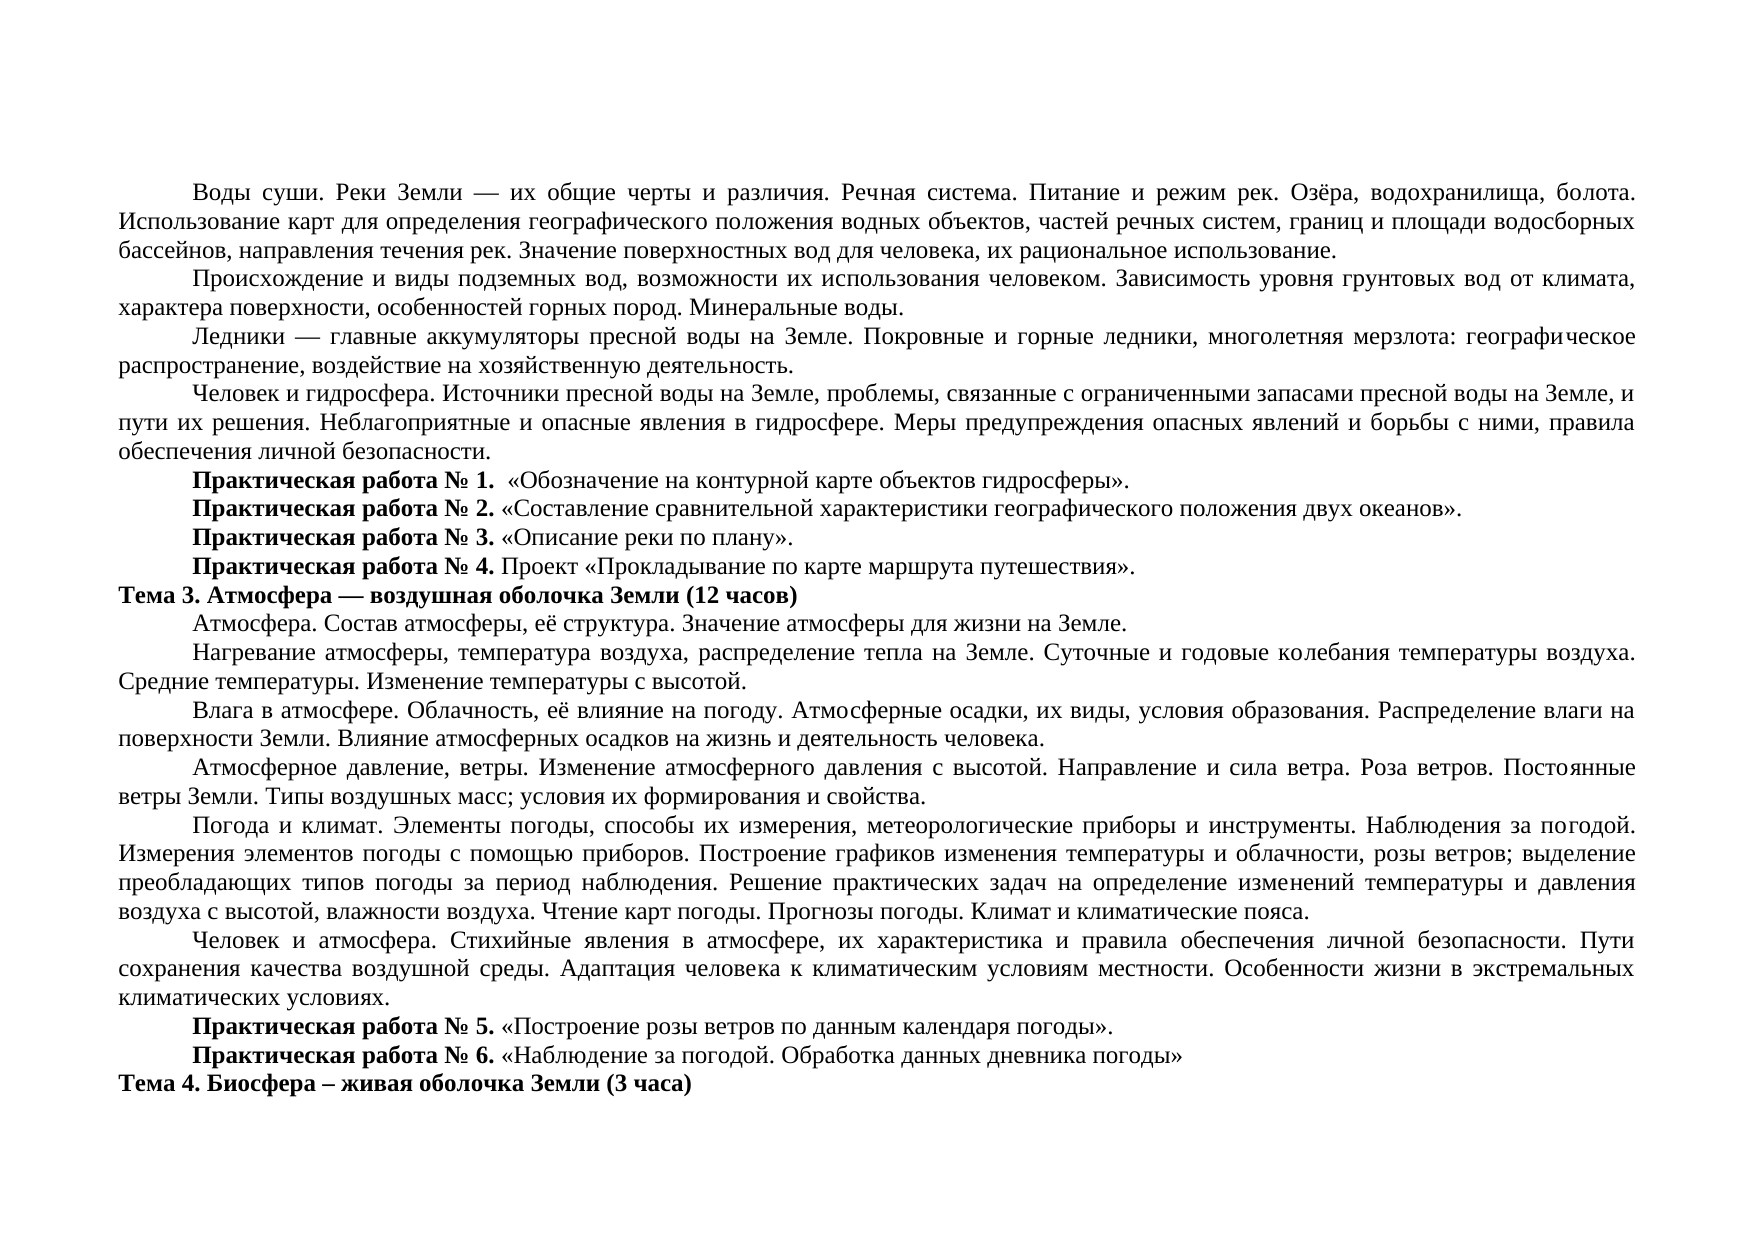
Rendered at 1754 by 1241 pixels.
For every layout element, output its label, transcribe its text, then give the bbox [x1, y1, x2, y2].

text Влага в атмосфере. Облачность, её влияние на погоду. Атмосферные осадки, их виды, условия образования. Распределение влаги на поверхности Земли. Влияние атмосферных осадков на жизнь и деятельность человека. [118, 695, 1636, 752]
text Ледники — главные аккумуляторы пресной воды на Земле. Покровные и горные ледники, многолетняя мерзлота: географическое распространение, воздействие на хозяйственную деятельность. [118, 321, 1636, 378]
text Воды суши. Реки Земли — их общие черты и различия. Речная система. Питание и режим рек. Озёра, водохранилища, болота. Использование карт для определения географического положения водных объектов, частей речных систем, границ и площади водосборных бассейнов, направления течения рек. Значение поверхностных вод для человека, их рациональное использование. [118, 177, 1636, 263]
text Человек и гидросфера. Источники пресной воды на Земле, проблемы, связанные с ограниченными запасами пресной воды на Земле, и пути их решения. Неблагоприятные и опасные явления в гидросфере. Меры предупреждения опасных явлений и борьбы с ними, правила обеспечения личной безопасности. [118, 378, 1636, 465]
text Тема 3. Атмосфера — воздушная оболочка Земли (12 часов) [118, 580, 1636, 608]
text Человек и атмосфера. Стихийные явления в атмосфере, их характеристика и правила обеспечения личной безопасности. Пути сохранения качества воздушной среды. Адаптация человека к климатическим условиям местности. Особенности жизни в экстремальных климатических условиях. [118, 925, 1636, 1011]
text Тема 4. Биосфера – живая оболочка Земли (3 часа) [118, 1068, 1636, 1097]
text Атмосферное давление, ветры. Изменение атмосферного давления с высотой. Направление и сила ветра. Роза ветров. Постоянные ветры Земли. Типы воздушных масс; условия их формирования и свойства. [118, 752, 1636, 810]
text Практическая работа № 2. «Составление сравнительной характеристики географического положения двух океанов». [118, 493, 1636, 522]
list Практическая работа № 6. «Наблюдение за погодой. Обработка данных дневника погоды» [118, 1040, 1636, 1068]
text Атмосфера. Состав атмосферы, её структура. Значение атмосферы для жизни на Земле. [118, 608, 1636, 637]
text Практическая работа № 5. «Построение розы ветров по данным календаря погоды». [118, 1011, 1636, 1040]
text Происхождение и виды подземных вод, возможности их использования человеком. Зависимость уровня грунтовых вод от климата, характера поверхности, особенностей горных пород. Минеральные воды. [118, 263, 1636, 321]
text Практическая работа № 3. «Описание реки по плану». [118, 522, 1636, 551]
text Практическая работа № 4. Проект «Прокладывание по карте маршрута путешествия». [118, 551, 1636, 580]
text Погода и климат. Элементы погоды, способы их измерения, метеорологические приборы и инструменты. Наблюдения за погодой. Измерения элементов погоды с помощью приборов. Построение графиков изменения температуры и облачности, розы ветров; выделение преобладающих типов погоды за период наблюдения. Решение практических задач на определение изменений температуры и давления воздуха с высотой, влажности воздуха. Чтение карт погоды. Прогнозы погоды. Климат и климатические пояса. [118, 810, 1636, 925]
text Практическая работа № 1. «Обозначение на контурной карте объектов гидросферы». [118, 465, 1636, 493]
text Нагревание атмосферы, температура воздуха, распределение тепла на Земле. Суточные и годовые колебания температуры воздуха. Средние температуры. Изменение температуры с высотой. [118, 637, 1636, 695]
